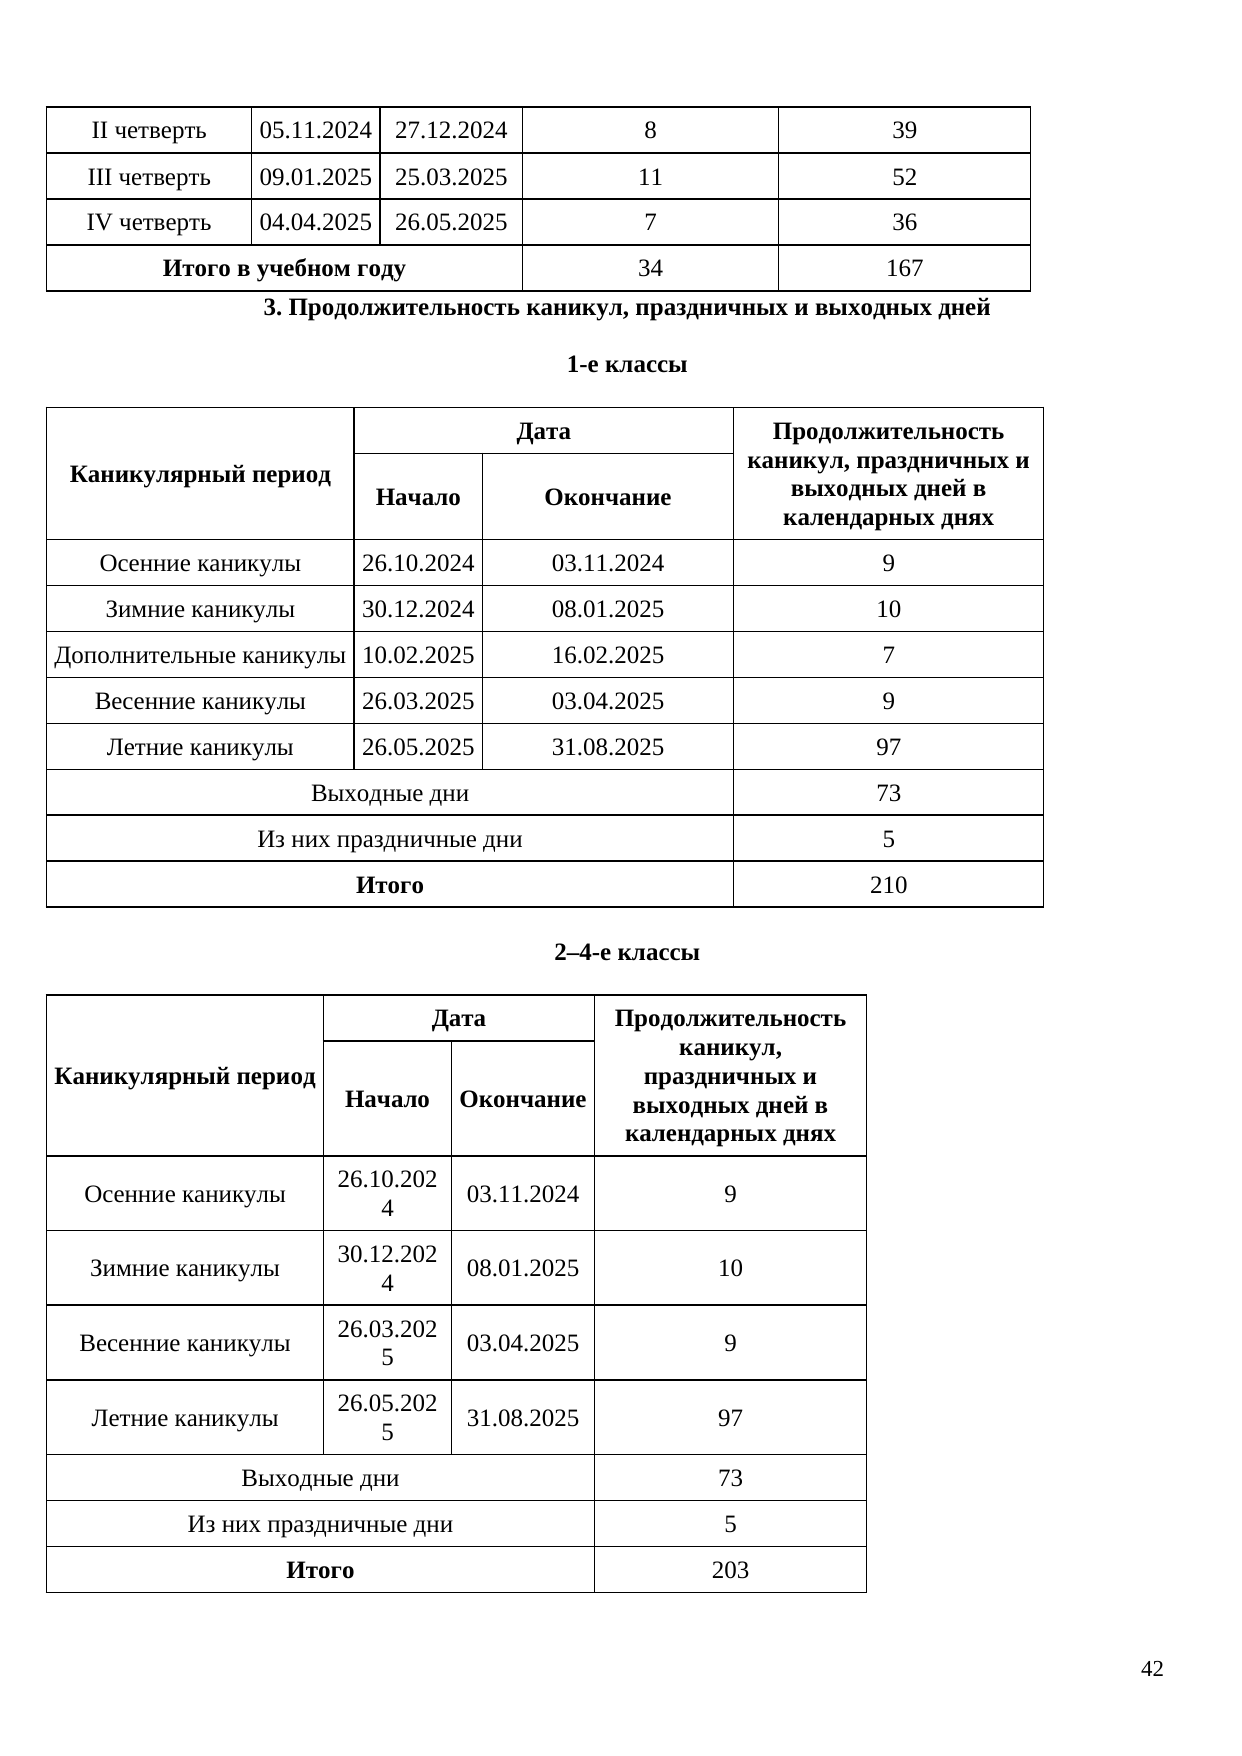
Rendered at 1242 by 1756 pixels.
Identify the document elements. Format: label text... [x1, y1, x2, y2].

table_cell Зимние каникулы [47, 1231, 323, 1304]
table_cell 73 [595, 1455, 866, 1500]
table_cell 03.04.2025 [452, 1306, 594, 1379]
table_cell 9 [595, 1306, 866, 1379]
table_cell 9 [734, 540, 1043, 585]
table_cell 16.02.2025 [483, 632, 733, 677]
table_cell 27.12.2024 [381, 108, 522, 152]
table_cell 03.04.2025 [483, 678, 733, 722]
table_cell 26.10.2024 [355, 540, 482, 585]
table_cell 34 [523, 246, 778, 290]
table_cell 30.12.2024 [355, 586, 482, 631]
table_cell Итого [47, 1547, 594, 1592]
table_cell 26.03.2025 [355, 678, 482, 722]
table_cell Летние каникулы [47, 1381, 323, 1454]
table_cell 10.02.2025 [355, 632, 482, 677]
table_header Продолжительность каникул, праздничных и выходных дней в календарных днях [595, 996, 866, 1155]
table_cell 11 [523, 154, 778, 198]
table_cell 25.03.2025 [381, 154, 522, 198]
table_cell Итого [47, 862, 733, 906]
table_cell 05.11.2024 [252, 108, 379, 152]
table_cell 52 [779, 154, 1030, 198]
table_cell 03.11.2024 [452, 1157, 594, 1230]
table_cell Осенние каникулы [47, 540, 353, 585]
table_cell 30.12.2024 [324, 1231, 451, 1304]
table_cell Весенние каникулы [47, 1306, 323, 1379]
table_cell 210 [734, 862, 1043, 906]
table_header Каникулярный период [47, 408, 353, 539]
table_cell Из них праздничные дни [47, 816, 733, 860]
table_cell 39 [779, 108, 1030, 152]
table_cell Окончание [483, 454, 733, 539]
table_cell Окончание [452, 1042, 594, 1155]
table_cell 03.11.2024 [483, 540, 733, 585]
table_cell II четверть [47, 108, 251, 152]
table_cell 26.05.2025 [381, 200, 522, 244]
table_cell Зимние каникулы [47, 586, 353, 631]
table_cell 7 [523, 200, 778, 244]
table_cell 167 [779, 246, 1030, 290]
table_cell 26.03.2025 [324, 1306, 451, 1379]
table_header Каникулярный период [47, 996, 323, 1155]
table_cell Итого в учебном году [47, 246, 522, 290]
table_cell 08.01.2025 [483, 586, 733, 631]
table_cell 203 [595, 1547, 866, 1592]
table_header Продолжительность каникул, праздничных и выходных дней в календарных днях [734, 408, 1043, 539]
table_cell Выходные дни [47, 1455, 594, 1500]
table_cell Начало [355, 454, 482, 539]
table_cell 73 [734, 770, 1043, 814]
table_cell 04.04.2025 [252, 200, 379, 244]
table_cell 31.08.2025 [483, 724, 733, 768]
table_cell 36 [779, 200, 1030, 244]
table_cell III четверть [47, 154, 251, 198]
table_cell Начало [324, 1042, 451, 1155]
table_cell Выходные дни [47, 770, 733, 814]
text 3. Продолжительность каникул, праздничных и выходных дней [48, 292, 1206, 320]
table_cell 97 [595, 1381, 866, 1454]
table_header Дата [324, 996, 594, 1040]
table_cell Осенние каникулы [47, 1157, 323, 1230]
table_cell 26.10.2024 [324, 1157, 451, 1230]
text 2–4-е классы [48, 937, 1206, 965]
table_cell Дополнительные каникулы [47, 632, 353, 677]
table_cell IV четверть [47, 200, 251, 244]
table_cell 5 [734, 816, 1043, 860]
table_cell 9 [595, 1157, 866, 1230]
table_cell 08.01.2025 [452, 1231, 594, 1304]
table_cell 9 [734, 678, 1043, 722]
table_cell 10 [734, 586, 1043, 631]
table_header Дата [355, 408, 733, 452]
table_cell 09.01.2025 [252, 154, 379, 198]
table_cell 31.08.2025 [452, 1381, 594, 1454]
table_cell 10 [595, 1231, 866, 1304]
table_cell 97 [734, 724, 1043, 768]
table_cell Весенние каникулы [47, 678, 353, 722]
table_cell 26.05.2025 [324, 1381, 451, 1454]
table_cell Летние каникулы [47, 724, 353, 768]
text 1-е классы [48, 349, 1206, 378]
table_cell Из них праздничные дни [47, 1501, 594, 1546]
table_cell 26.05.2025 [355, 724, 482, 768]
table_cell 8 [523, 108, 778, 152]
table_cell 5 [595, 1501, 866, 1546]
table_cell 7 [734, 632, 1043, 677]
